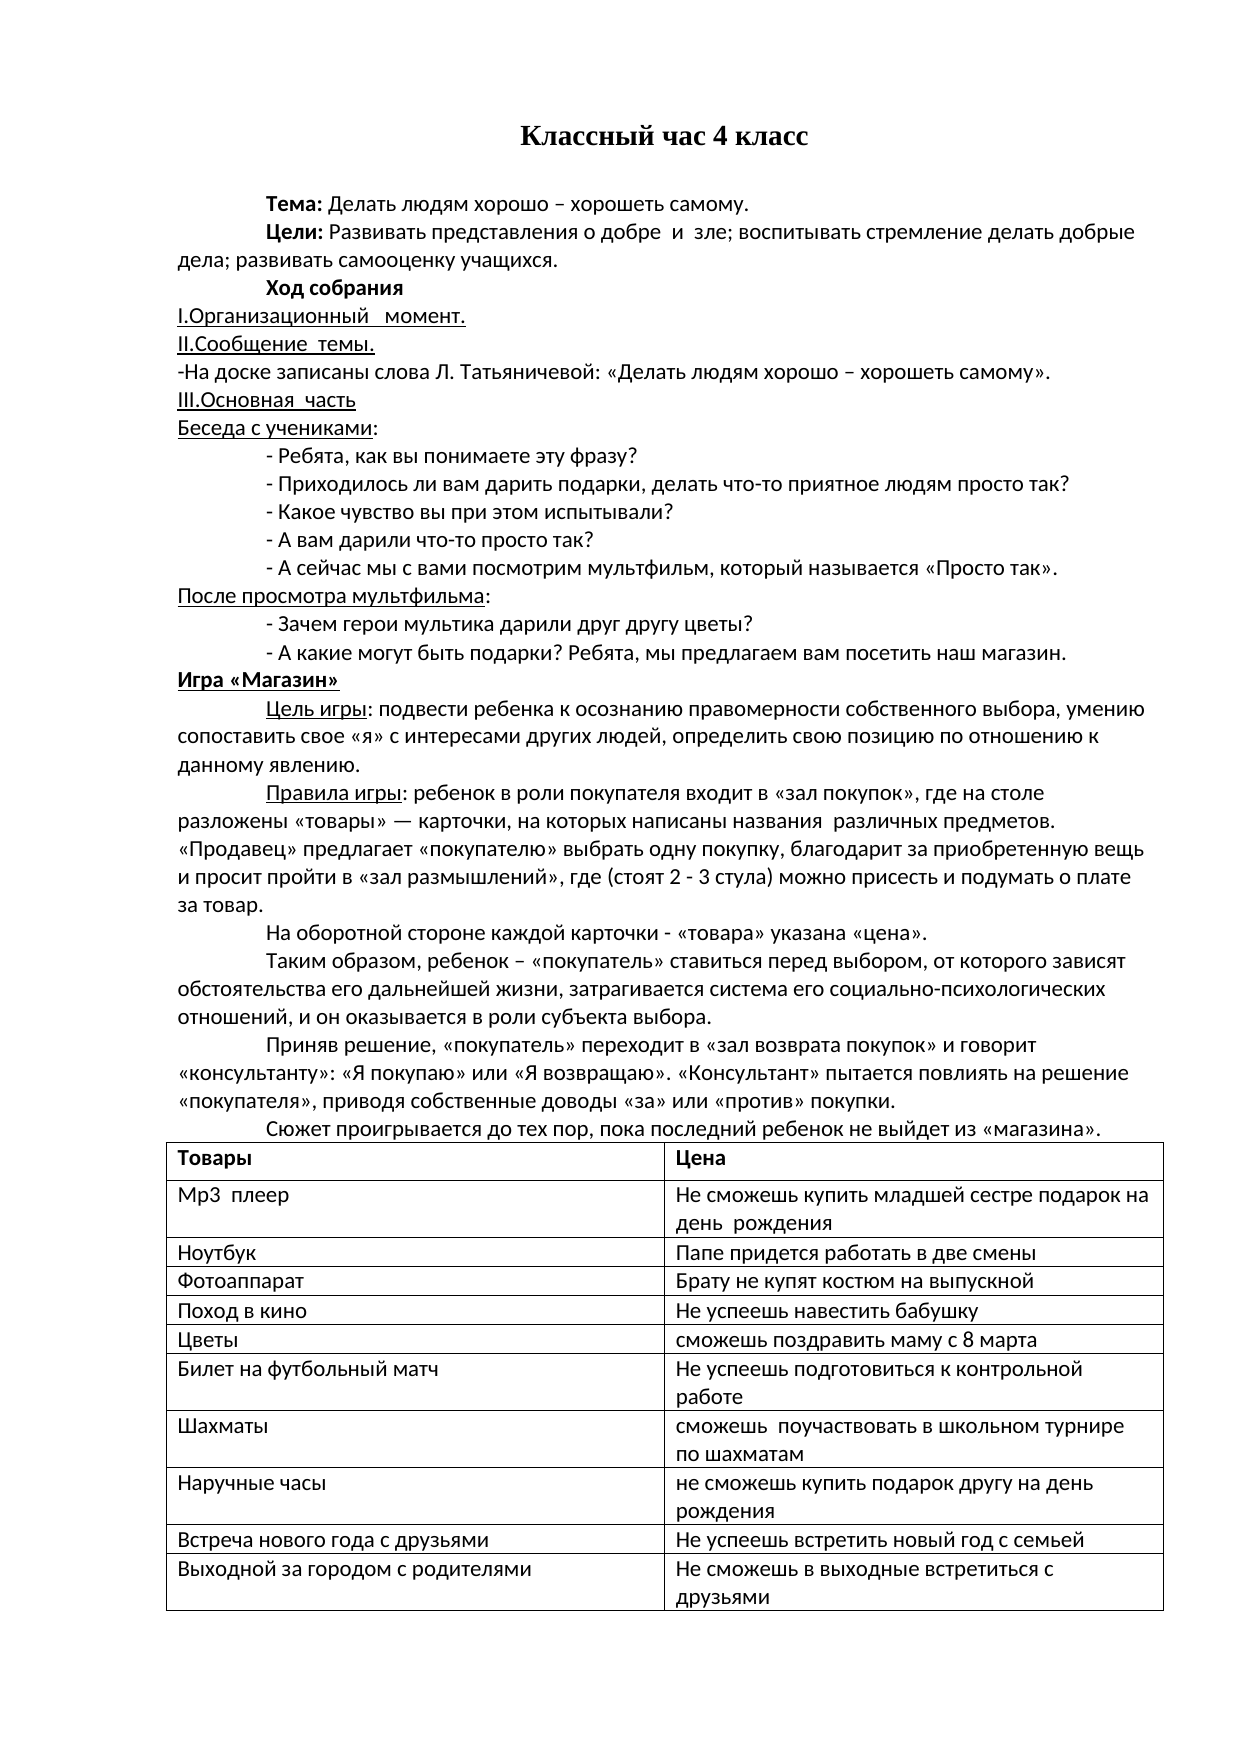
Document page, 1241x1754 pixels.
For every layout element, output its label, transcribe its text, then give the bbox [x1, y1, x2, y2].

text После просмотра мультфильма: [177, 582, 1152, 609]
text Игра «Магазин» [177, 666, 1152, 694]
text На оборотной стороне каждой карточки - «товара» указана «цена». [177, 918, 1152, 946]
text III.Основная часть [177, 385, 1152, 413]
table_cell Наручные часы [167, 1468, 664, 1524]
text Сюжет проигрывается до тех пор, пока последний ребенок не выйдет из «магазина». [177, 1114, 1152, 1142]
table_cell Брату не купят костюм на выпускной [665, 1267, 1163, 1295]
text I.Организационный момент. [177, 301, 1152, 329]
text Цель игры: подвести ребенка к осознанию правомерности собственного выбора, умению сопоставить свое «я» с интересами других людей, определить свою позицию по отношению к данному явлению. [177, 694, 1152, 778]
text Ход собрания [177, 273, 1152, 301]
text - А какие могут быть подарки? Ребята, мы предлагаем вам посетить наш магазин. [177, 638, 1152, 666]
text Таким образом, ребенок – «покупатель» ставиться перед выбором, от которого зависят обстоятельства его дальнейшей жизни, затрагивается система его социально-психологических отношений, и он оказывается в роли субъекта выбора. [177, 946, 1152, 1030]
text Приняв решение, «покупатель» переходит в «зал возврата покупок» и говорит «консультанту»: «Я покупаю» или «Я возвращаю». «Консультант» пытается повлиять на решение «покупателя», приводя собственные доводы «за» или «против» покупки. [177, 1030, 1152, 1114]
text - А вам дарили что-то просто так? [177, 526, 1152, 553]
text Правила игры: ребенок в роли покупателя входит в «зал покупок», где на столе разложены «товары» — карточки, на которых написаны названия различных предметов. «Продавец» предлагает «покупателю» выбрать одну покупку, благодарит за приобретенную вещь и просит пройти в «зал размышлений», где (стоят 2 - 3 стула) можно присесть и подумать о плате за товар. [177, 778, 1152, 918]
text - Ребята, как вы понимаете эту фразу? [177, 441, 1152, 469]
table_cell Встреча нового года с друзьями [167, 1525, 664, 1553]
table_cell Цветы [167, 1325, 664, 1353]
table_cell Выходной за городом с родителями [167, 1554, 664, 1610]
table_cell Шахматы [167, 1411, 664, 1467]
table_cell Не сможешь в выходные встретиться с друзьями [665, 1554, 1163, 1610]
table_cell сможешь поучаствовать в школьном турнире по шахматам [665, 1411, 1163, 1467]
text - А сейчас мы с вами посмотрим мультфильм, который называется «Просто так». [177, 553, 1152, 582]
text Тема: Делать людям хорошо – хорошеть самому. [177, 189, 1152, 217]
text - Какое чувство вы при этом испытывали? [177, 497, 1152, 526]
text II.Сообщение темы. [177, 329, 1152, 357]
table_cell Не успеешь встретить новый год с семьей [665, 1525, 1163, 1553]
text -На доске записаны слова Л. Татьяничевой: «Делать людям хорошо – хорошеть самому». [177, 357, 1152, 385]
table_cell Не успеешь навестить бабушку [665, 1296, 1163, 1324]
text Беседа с учениками: [177, 413, 1152, 441]
table_cell сможешь поздравить маму с 8 марта [665, 1325, 1163, 1353]
text - Приходилось ли вам дарить подарки, делать что-то приятное людям просто так? [177, 469, 1152, 497]
table_cell не сможешь купить подарок другу на день рождения [665, 1468, 1163, 1524]
table_cell Фотоаппарат [167, 1267, 664, 1295]
table_header Товары [167, 1143, 664, 1179]
table_cell Не сможешь купить младшей сестре подарок на день рождения [665, 1181, 1163, 1237]
table_cell Ноутбук [167, 1238, 664, 1266]
table_cell Не успеешь подготовиться к контрольной работе [665, 1354, 1163, 1410]
table_cell Билет на футбольный матч [167, 1354, 664, 1410]
table_cell Поход в кино [167, 1296, 664, 1324]
text Цели: Развивать представления о добре и зле; воспитывать стремление делать добрые дела; развивать самооценку учащихся. [177, 217, 1152, 273]
table_cell Папе придется работать в две смены [665, 1238, 1163, 1266]
text Классный час 4 класс [177, 118, 1152, 152]
table_cell Mp3 плеер [167, 1181, 664, 1237]
text - Зачем герои мультика дарили друг другу цветы? [177, 609, 1152, 638]
table_header Цена [665, 1143, 1163, 1179]
